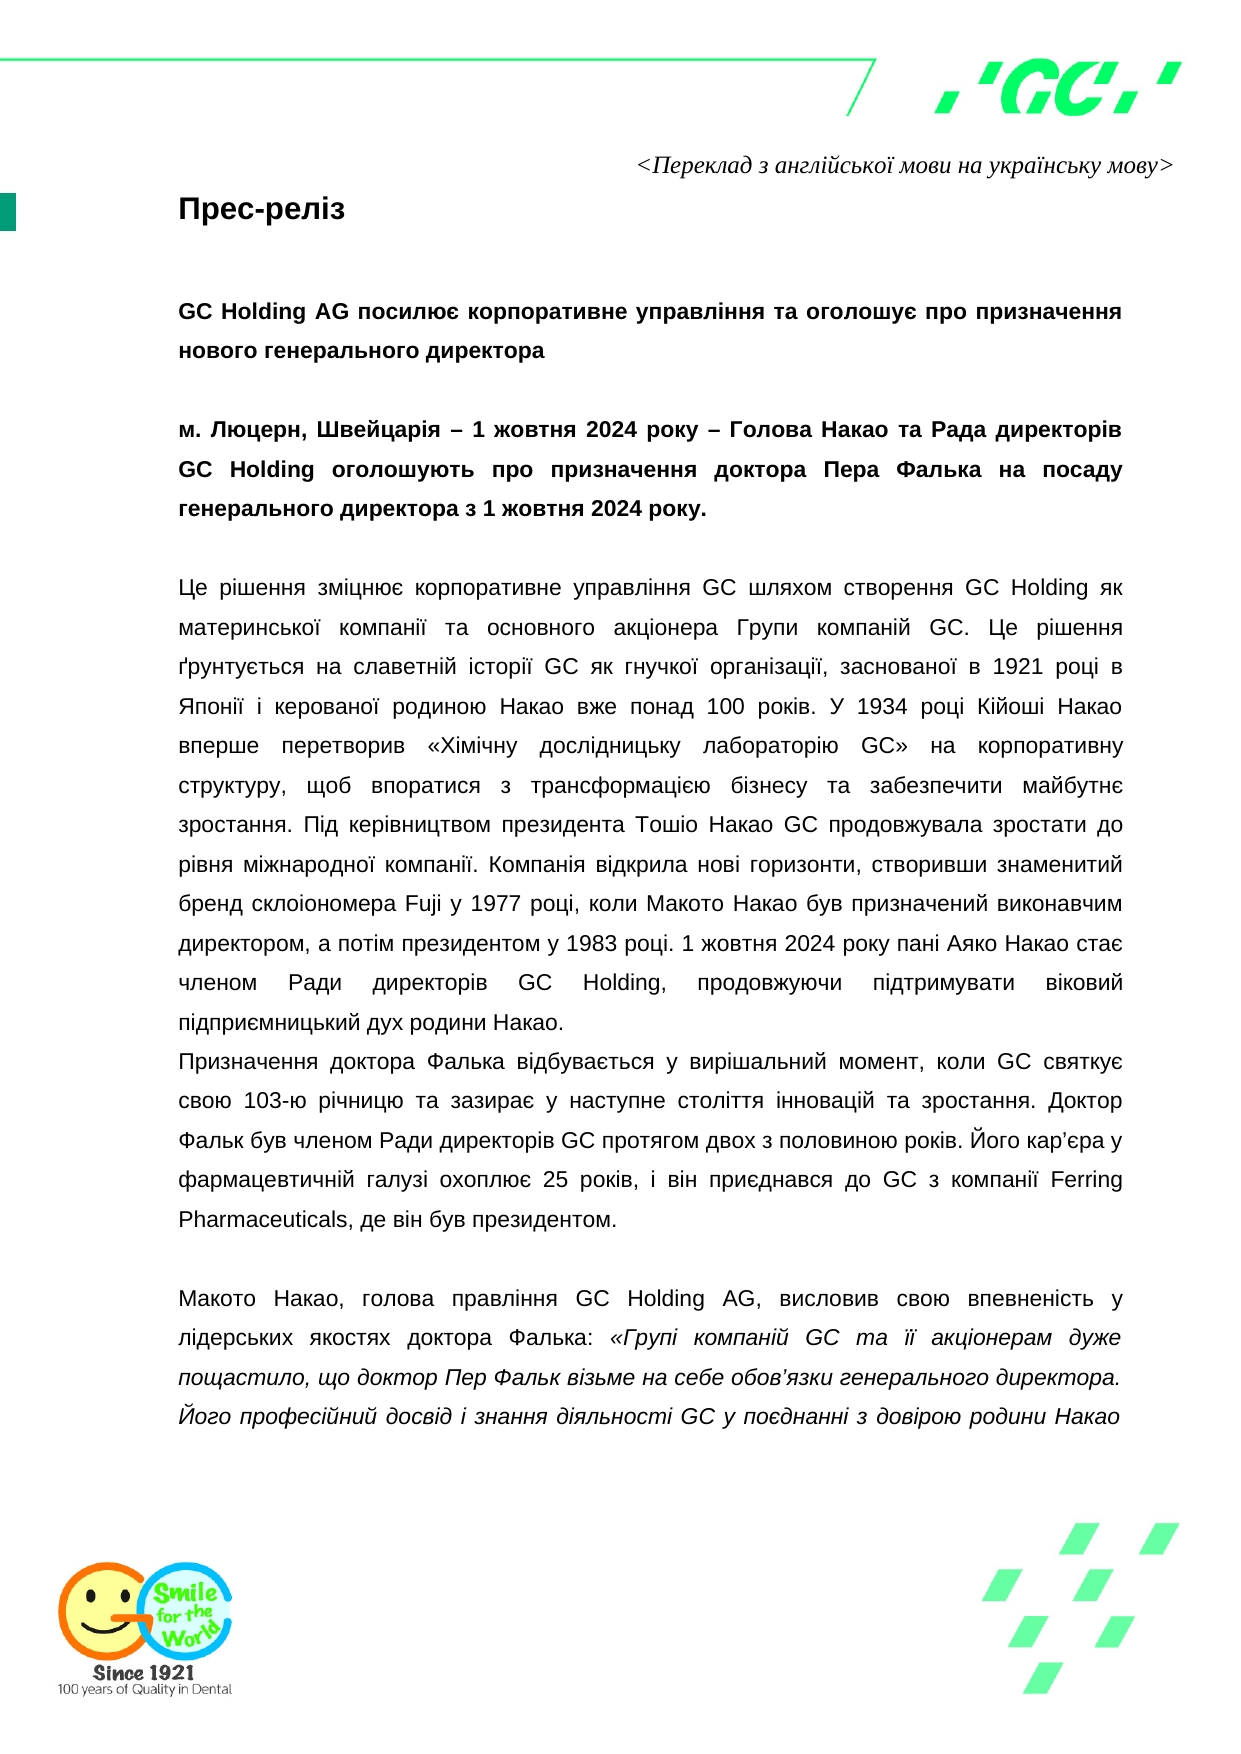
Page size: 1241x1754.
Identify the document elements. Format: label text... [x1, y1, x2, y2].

text Призначення доктора Фалька відбувається у вирішальний момент, коли GC святкує свою 103-ю річницю та зазирає у наступне століття інновацій та зростання. Доктор Фальк був членом Ради директорів GC протягом двох з половиною років. Його кар’єра у фармацевтичній галузі охоплює 25 років, і він приєднався до GC з компанії Ferring Pharmaceuticals, де він був президентом. [178, 1048, 1124, 1232]
text Прес-реліз [178, 190, 1124, 226]
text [178, 1285, 1124, 1430]
text Це рішення зміцнює корпоративне управління GC шляхом створення GC Holding як материнської компанії та основного акціонера Групи компаній GC. Це рішення ґрунтується на славетній історії GC як гнучкої організації, заснованої в 1921 році в Японії і керованої родиною Накао вже понад 100 років. У 1934 році Кійоші Накао вперше перетворив «Хімічну дослідницьку лабораторію GC» на корпоративну структуру, щоб впоратися з трансформацією бізнесу та забезпечити майбутнє зростання. Під керівництвом президента Тошіо Накао GC продовжувала зростати до рівня міжнародної компанії. Компанія відкрила нові горизонти, створивши знаменитий бренд склоіономера Fuji у 1977 році, коли Макото Накао був призначений виконавчим директором, а потім президентом у 1983 році. 1 жовтня 2024 року пані Аяко Накао стає членом Ради директорів GC Holding, продовжуючи підтримувати віковий підприємницький дух родини Накао. [178, 574, 1124, 1035]
picture [0, 2, 1238, 1753]
text м. Люцерн, Швейцарія – 1 жовтня 2024 року – Голова Накао та Рада директорів GC Holding оголошують про призначення доктора Пера Фалька на посаду генерального директора з 1 жовтня 2024 року. [178, 416, 1124, 522]
text GC Holding AG посилює корпоративне управління та оголошує про призначення нового генерального директора [178, 298, 1124, 364]
